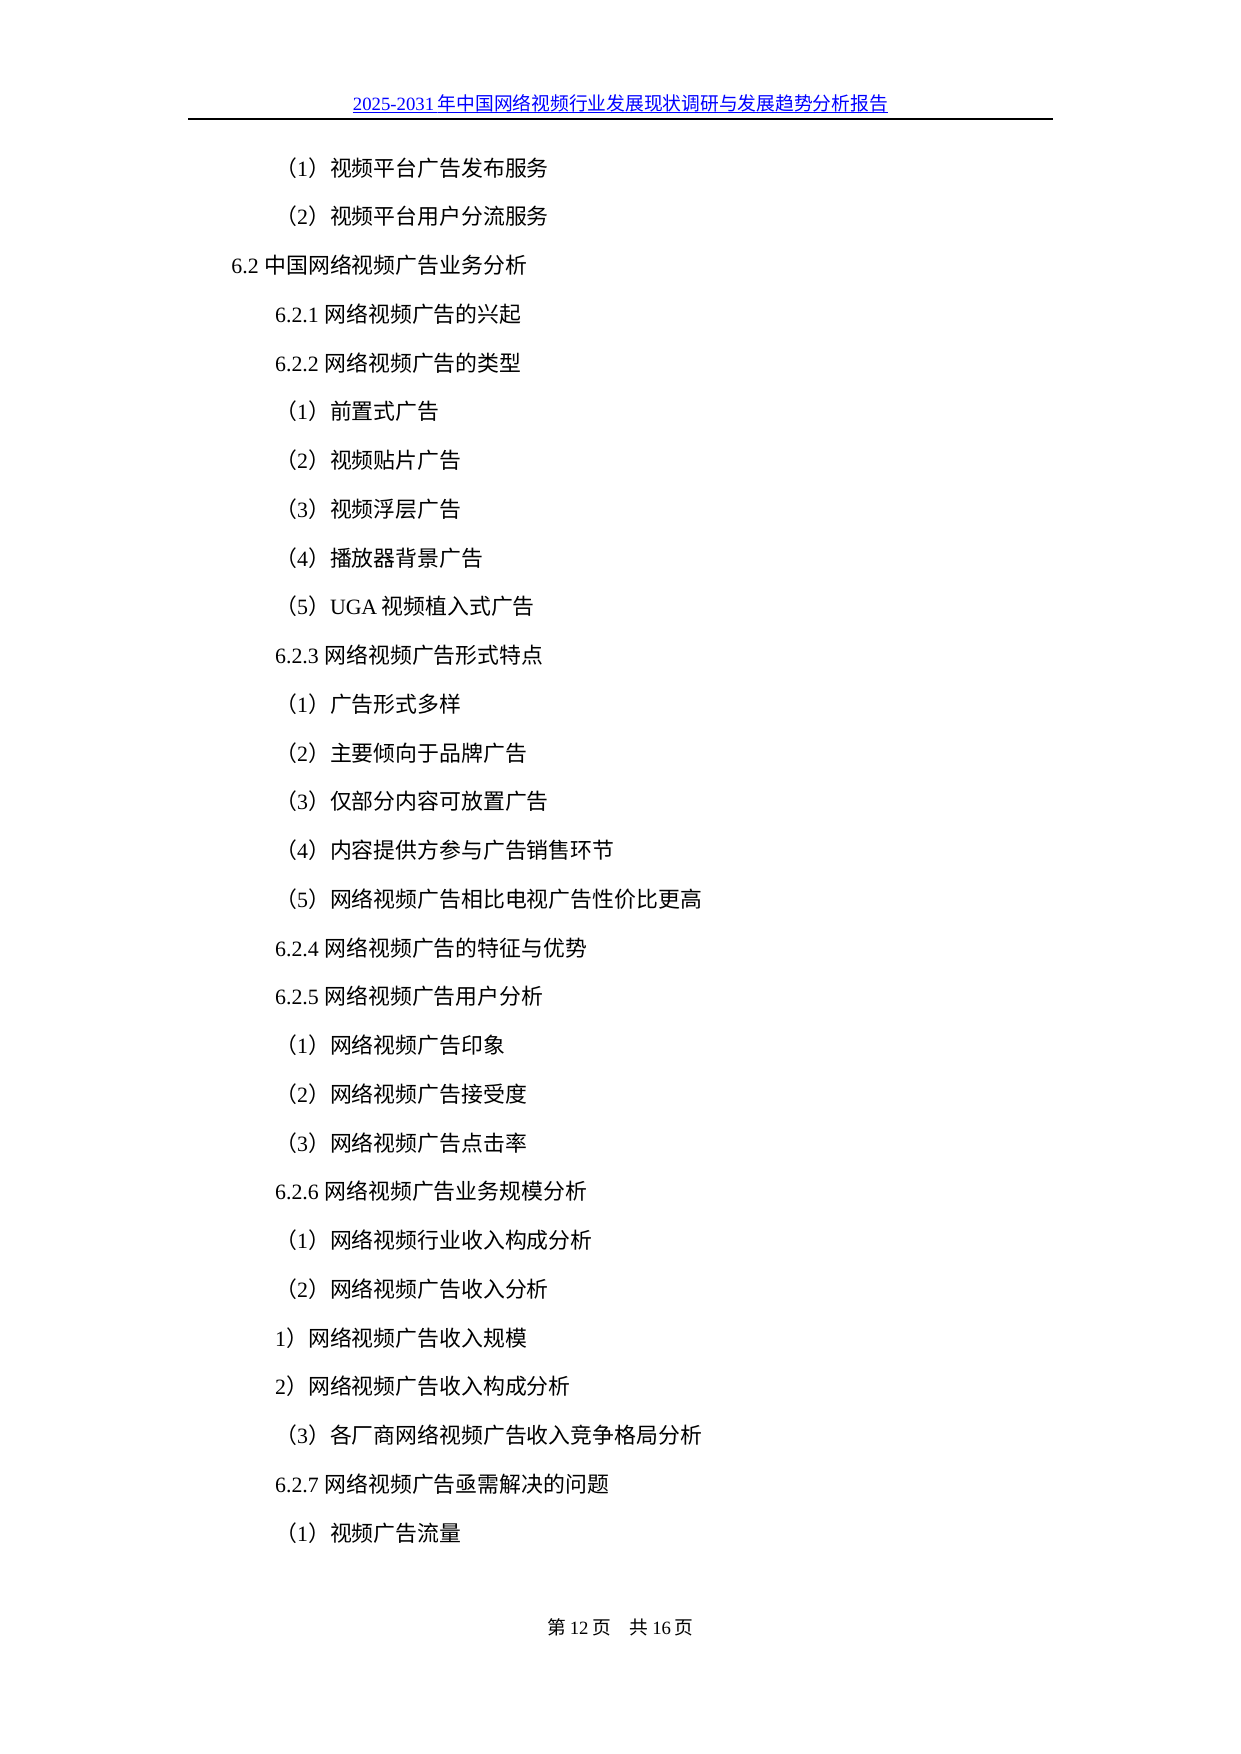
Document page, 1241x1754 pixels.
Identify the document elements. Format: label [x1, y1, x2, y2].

text [187, 150, 1053, 1548]
